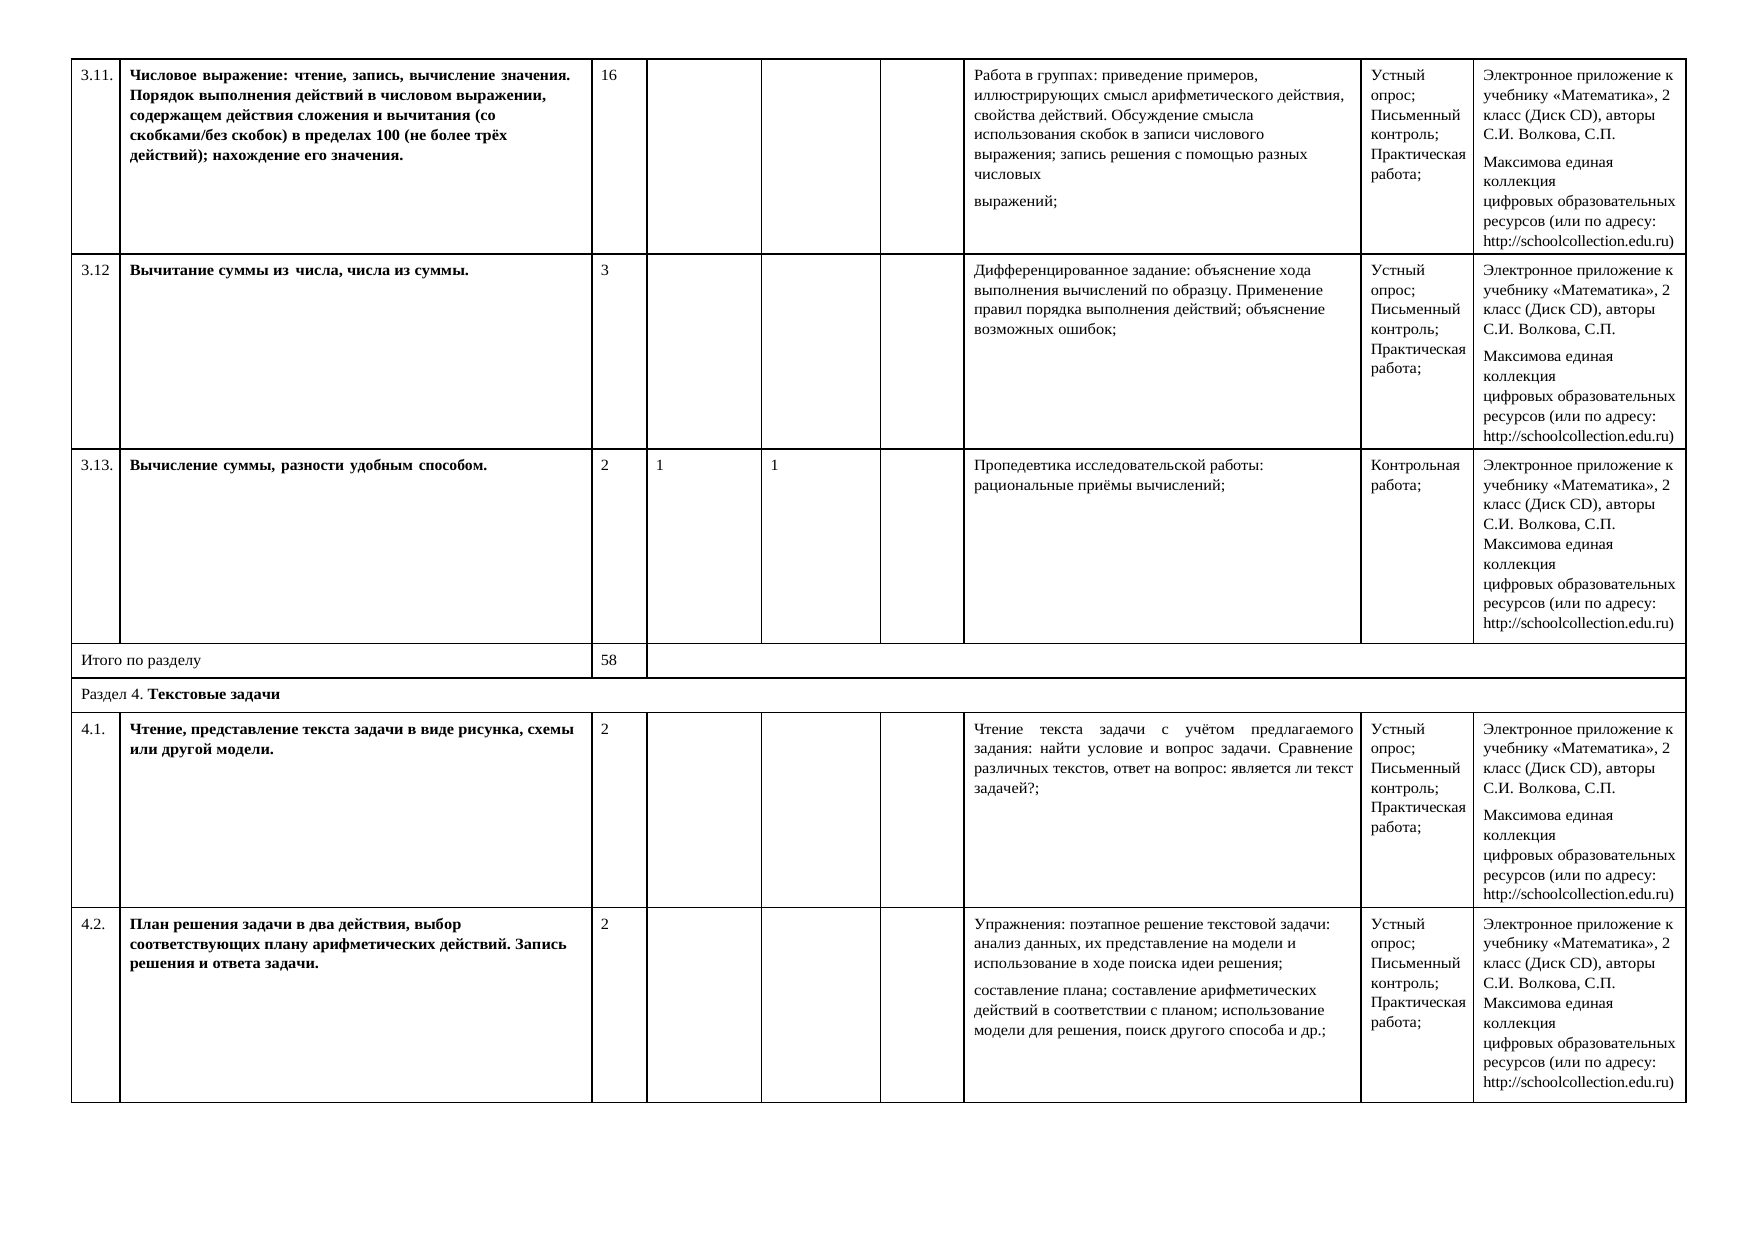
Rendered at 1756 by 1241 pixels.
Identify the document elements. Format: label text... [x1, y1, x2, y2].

table_header Числовое выражение: чтение, запись, вычисление значения. Порядок выполнения действий в числовом выражении, содержащем действия сложения и вычитания (со скобками/без скобок) в пределах 100 (не более трёх действий); нахождение его значения. [121, 60, 591, 253]
table_cell [881, 713, 963, 907]
table_header 3.11. [72, 60, 119, 253]
table_cell 58 [593, 644, 646, 677]
table_cell [648, 644, 1685, 677]
table_cell Устный опрос; Письменный контроль; Практическая работа; [1362, 255, 1473, 448]
table_cell 4.1. [72, 713, 119, 907]
table_cell План решения задачи в два действия, выбор соответствующих плану арифметических действий. Запись решения и ответа задачи. [121, 908, 591, 1101]
table_cell [762, 713, 880, 907]
table_cell [648, 255, 761, 448]
table_cell [881, 450, 963, 643]
table_cell 2 [593, 908, 646, 1101]
table_cell Контрольная работа; [1362, 450, 1473, 643]
table_cell 1 [762, 450, 880, 643]
table_cell Вычисление суммы, разности удобным способом. [121, 450, 591, 643]
table_cell Устный опрос; Письменный контроль; Практическая работа; [1362, 908, 1473, 1101]
table_cell 1 [648, 450, 761, 643]
table_cell [762, 908, 880, 1101]
table_cell Дифференцированное задание: объяснение хода выполнения вычислений по образцу. Применение правил порядка выполнения действий; объяснение возможных ошибок; [965, 255, 1360, 448]
table_cell Чтение текста задачи с учётом предлагаемого задания: найти условие и вопрос задачи. Сравнение различных текстов, ответ на вопрос: является ли текст задачей?; [965, 713, 1360, 907]
table_header Устный опрос; Письменный контроль; Практическая работа; [1362, 60, 1473, 253]
table_header Работа в группах: приведение примеров, иллюстрирующих смысл арифметического действия, свойства действий. Обсуждение смысла использования скобок в записи числового выражения; запись решения с помощью разных числовых выражений; [965, 60, 1360, 253]
table_cell [881, 255, 963, 448]
table_header Электронное приложение к учебнику «Математика», 2 класс (Диск СD), авторы С.И. Волкова, С.П. Максимова единая коллекция цифровых образовательных ресурсов (или по адресу: http://schoolcollection.edu.ru) [1474, 60, 1685, 253]
table_header [881, 60, 963, 253]
table_cell 2 [593, 713, 646, 907]
table_cell 3.13. [72, 450, 119, 643]
table_cell Вычитание суммы из числа, числа из суммы. [121, 255, 591, 448]
table_cell [881, 908, 963, 1101]
table_cell Раздел 4. Текстовые задачи [72, 679, 1685, 712]
table_cell 4.2. [72, 908, 119, 1101]
table_header [648, 60, 761, 253]
table_cell Итого по разделу [72, 644, 591, 677]
table_cell [648, 908, 761, 1101]
table_cell Чтение, представление текста задачи в виде рисунка, схемы или другой модели. [121, 713, 591, 907]
table_cell Устный опрос; Письменный контроль; Практическая работа; [1362, 713, 1473, 907]
table_cell 3 [593, 255, 646, 448]
table_cell [762, 255, 880, 448]
table_header [762, 60, 880, 253]
table_cell 3.12 [72, 255, 119, 448]
table_cell Пропедевтика исследовательской работы: рациональные приёмы вычислений; [965, 450, 1360, 643]
table_cell 2 [593, 450, 646, 643]
table_cell [648, 713, 761, 907]
table_header 16 [593, 60, 646, 253]
